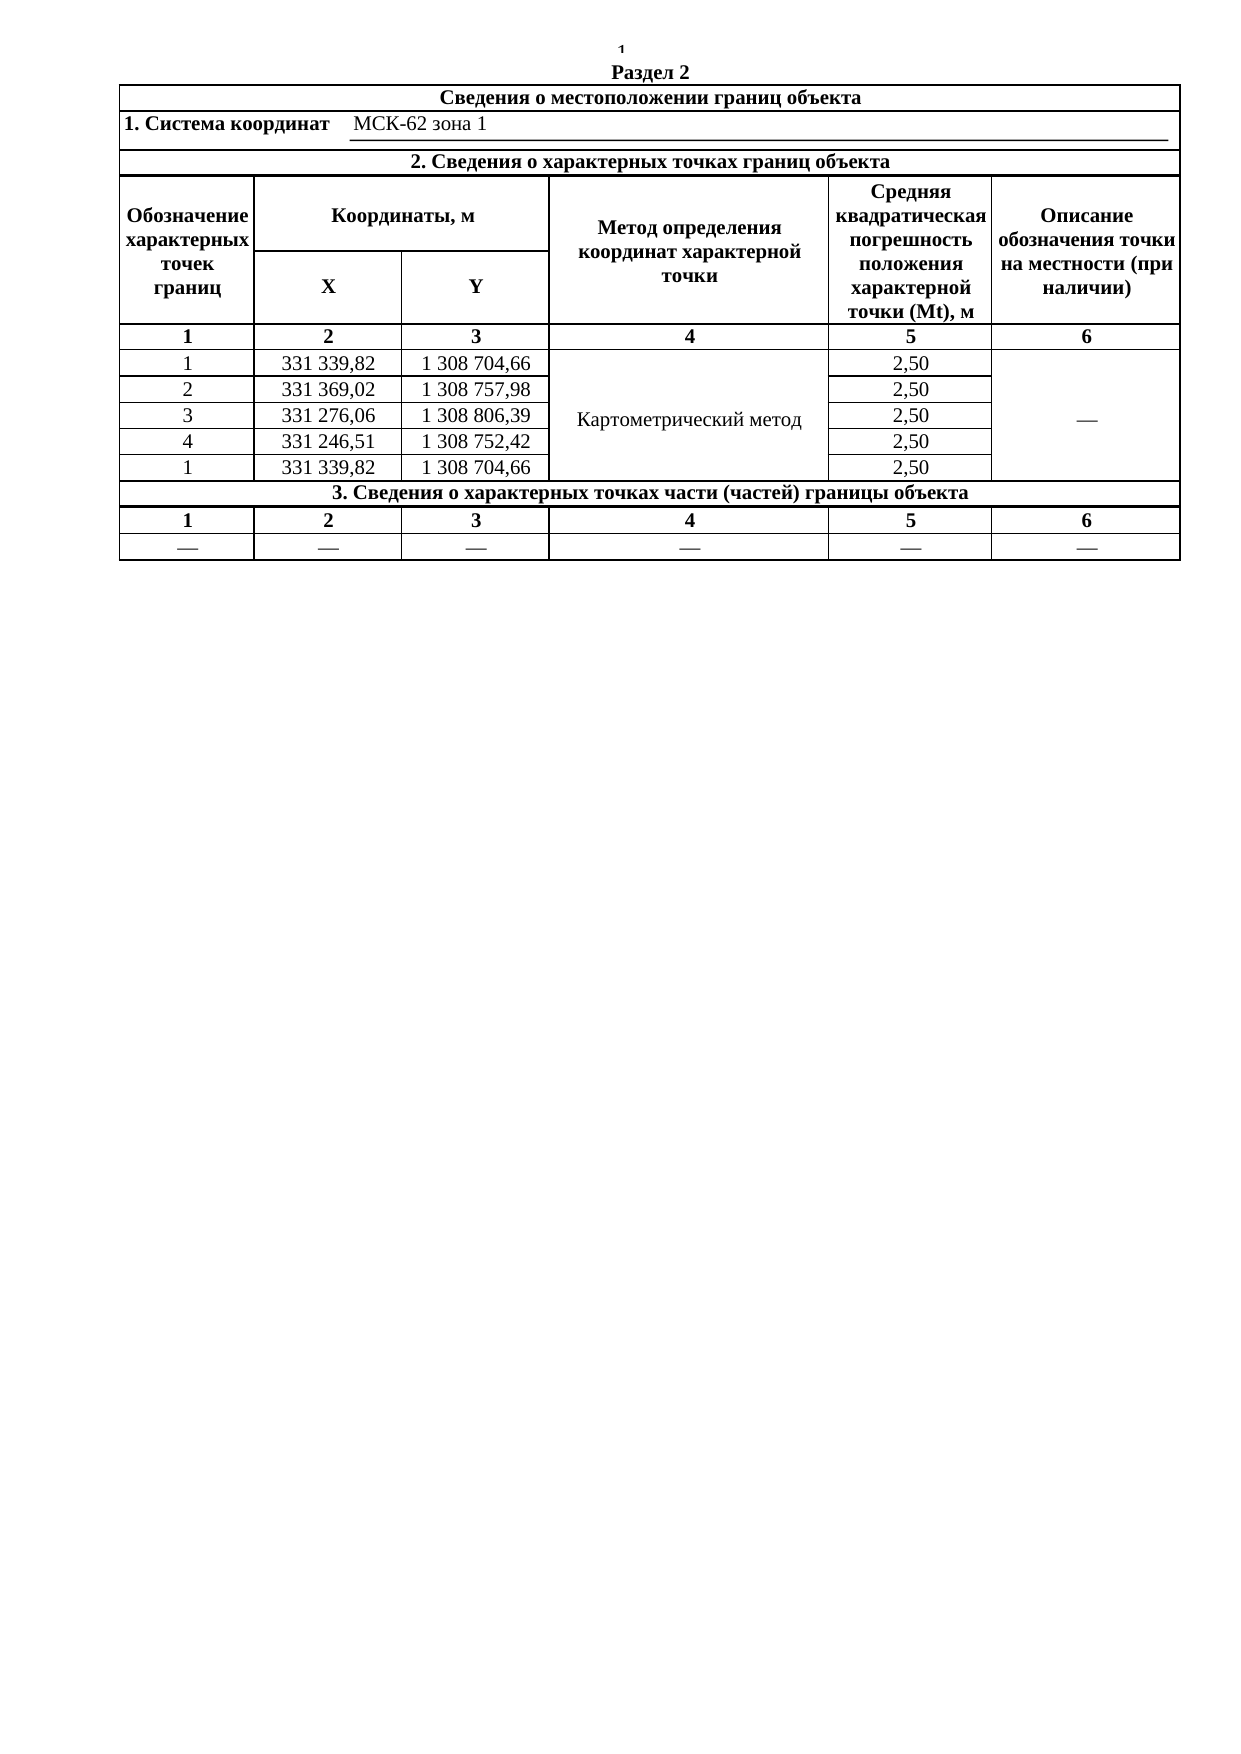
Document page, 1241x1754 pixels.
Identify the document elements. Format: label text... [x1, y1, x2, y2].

table_cell 2 [120, 377, 253, 401]
table_cell 2. Сведения о характерных точках границ объекта [120, 151, 1179, 174]
table_cell 1 308 752,42 [402, 429, 548, 454]
table_cell 331 276,06 [255, 403, 401, 428]
table_cell 6 [992, 325, 1179, 348]
table_cell 3 [402, 325, 548, 348]
table_cell 1 308 704,66 [402, 350, 548, 375]
table_cell 1 [120, 350, 253, 375]
table_cell — [992, 350, 1179, 480]
table_cell 2,50 [829, 350, 991, 375]
table_cell 1 308 704,66 [402, 455, 548, 480]
table_cell 2 [255, 325, 401, 348]
table_cell Y [402, 252, 548, 323]
table_cell Картометрический метод [550, 350, 828, 480]
table_cell 3. Сведения о характерных точках части (частей) границы объекта [120, 482, 1179, 505]
table_cell 1 308 757,98 [402, 377, 548, 401]
table_cell 331 339,82 [255, 455, 401, 480]
table_cell 331 339,82 [255, 350, 401, 375]
table_cell — [829, 534, 991, 559]
table_cell Средняя квадратическая погрешность положения характерной точки (Mt), м [829, 177, 991, 323]
table_cell 1 [120, 455, 253, 480]
table_cell 6 [992, 508, 1179, 532]
table_cell Описание обозначения точки на местности (при наличии) [992, 177, 1179, 323]
table_cell — [402, 534, 548, 559]
table_header Сведения о местоположении границ объекта [120, 86, 1179, 110]
table_cell 2 [255, 508, 401, 532]
table_cell 3 [120, 403, 253, 428]
table_cell Обозначение характерных точек границ [120, 177, 253, 323]
table_cell 2,50 [829, 377, 991, 401]
table_cell 5 [829, 325, 991, 348]
table_cell 1 [120, 325, 253, 348]
text Раздел 2 [314, 60, 987, 84]
table_cell 2,50 [829, 455, 991, 480]
table_cell 5 [829, 508, 991, 532]
table_cell X [255, 252, 401, 323]
table_cell 1 [120, 508, 253, 532]
table_cell 1 308 806,39 [402, 403, 548, 428]
table_cell — [120, 534, 253, 559]
table_cell 4 [550, 508, 828, 532]
table_cell 2,50 [829, 429, 991, 454]
table_cell — [255, 534, 401, 559]
table_cell 331 246,51 [255, 429, 401, 454]
table_cell — [992, 534, 1179, 559]
table_cell 331 369,02 [255, 377, 401, 401]
table_cell 2,50 [829, 403, 991, 428]
table_cell 1. Система координат МСК-62 зона 1 [120, 112, 1179, 149]
table_cell Метод определения координат характерной точки [550, 177, 828, 323]
table_cell 4 [550, 325, 828, 348]
table_cell — [550, 534, 828, 559]
table_cell 3 [402, 508, 548, 532]
table_cell Координаты, м [255, 177, 548, 250]
table_cell 4 [120, 429, 253, 454]
